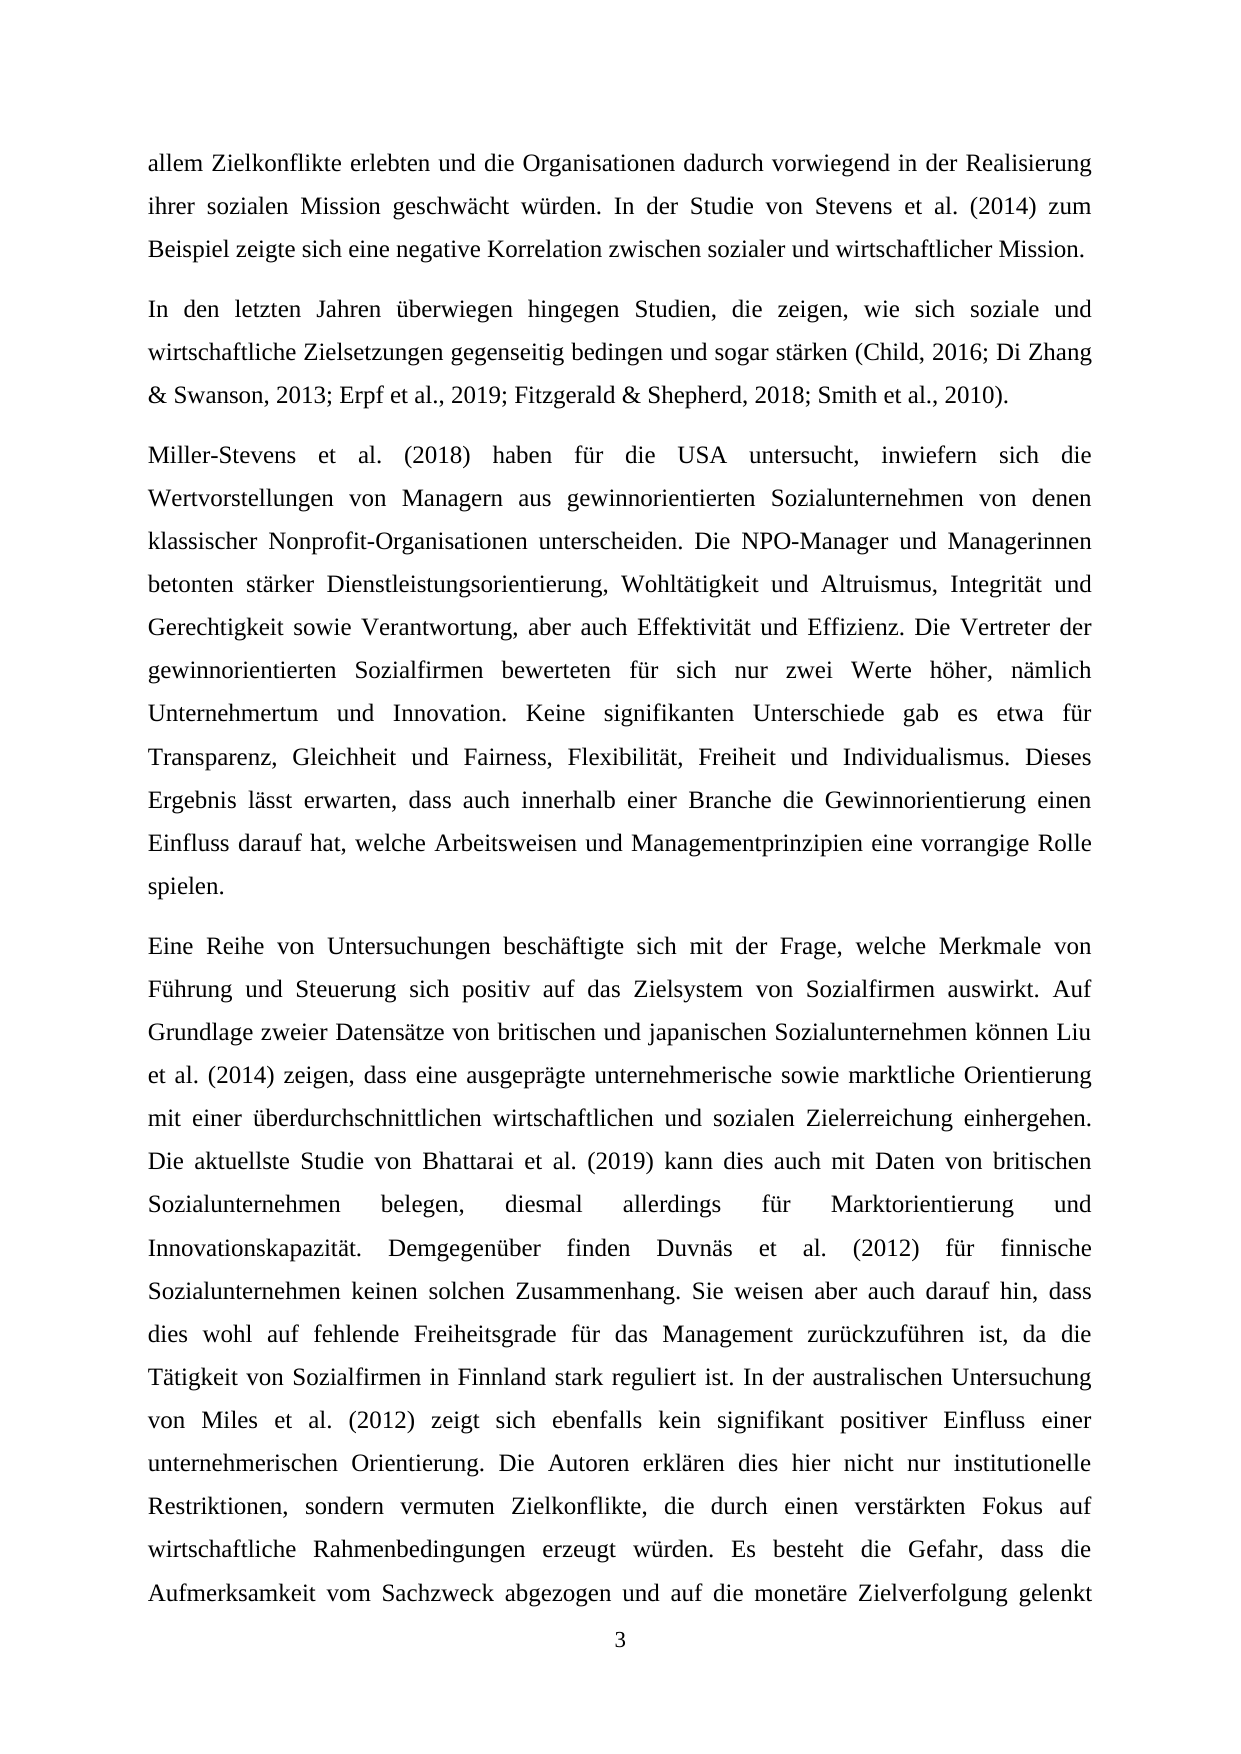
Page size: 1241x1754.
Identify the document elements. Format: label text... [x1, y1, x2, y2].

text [148, 931, 1092, 1606]
text In den letzten Jahren überwiegen hingegen Studien, die zeigen, wie sich soziale und wirtschaftliche Zielsetzungen gegenseitig bedingen und sogar stärken (Child, 2016; Di Zhang & Swanson, 2013; Erpf et al., 2019; Fitzgerald & Shepherd, 2018; Smith et al., 2010). [148, 294, 1092, 409]
text Miller-Stevens et al. (2018) haben für die USA untersucht, inwiefern sich die Wertvorstellungen von Managern aus gewinnorientierten Sozialunternehmen von denen klassischer Nonprofit-Organisationen unterscheiden. Die NPO-Manager und Managerinnen betonten stärker Dienstleistungsorientierung, Wohltätigkeit und Altruismus, Integrität und Gerechtigkeit sowie Verantwortung, aber auch Effektivität und Effizienz. Die Vertreter der gewinnorientierten Sozialfirmen bewerteten für sich nur zwei Werte höher, nämlich Unternehmertum und Innovation. Keine signifikanten Unterschiede gab es etwa für Transparenz, Gleichheit und Fairness, Flexibilität, Freiheit und Individualismus. Dieses Ergebnis lässt erwarten, dass auch innerhalb einer Branche die Gewinnorientierung einen Einfluss darauf hat, welche Arbeitsweisen und Managementprinzipien eine vorrangige Rolle spielen. [148, 440, 1092, 900]
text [148, 148, 1092, 263]
